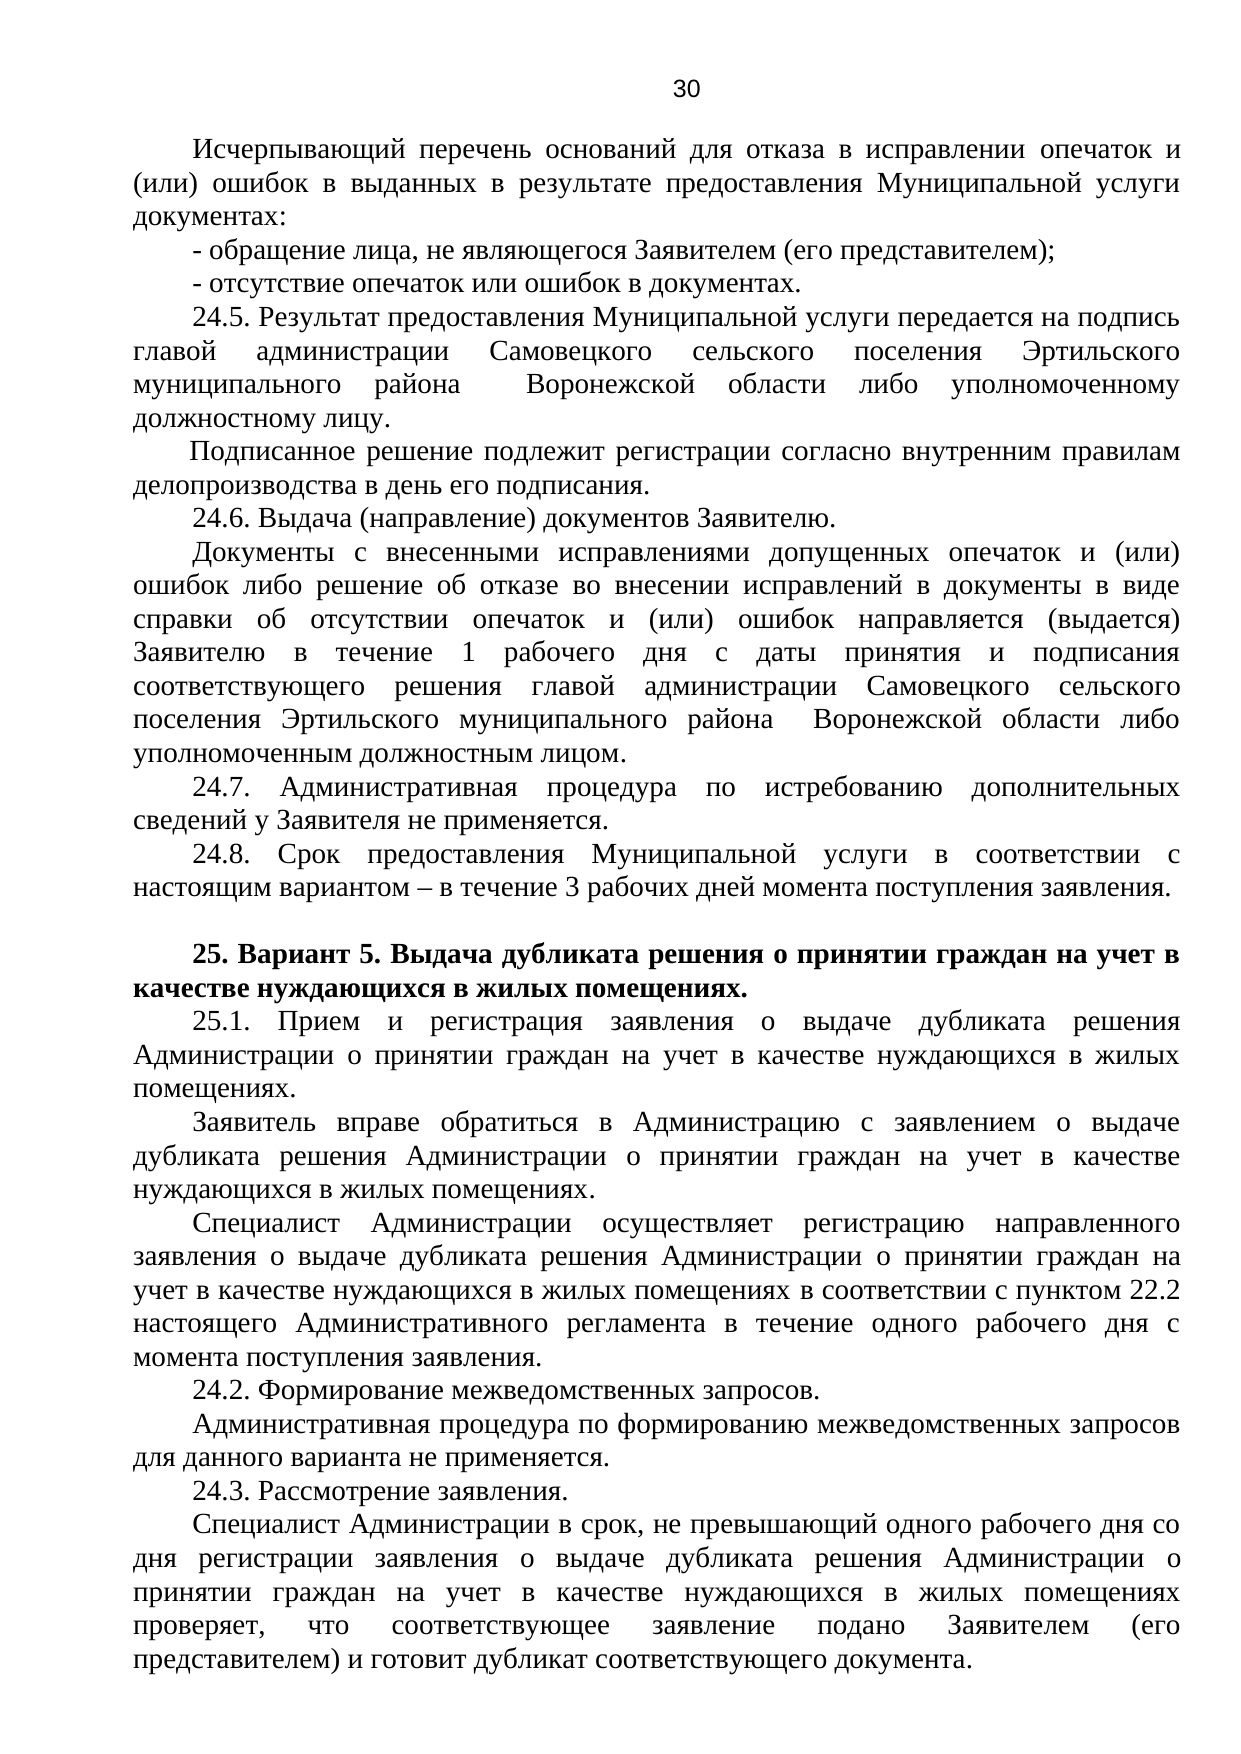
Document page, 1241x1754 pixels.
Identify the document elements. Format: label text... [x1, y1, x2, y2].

text Подписанное решение подлежит регистрации согласно внутренним правилам делопроизводства в день его подписания. [133, 433, 1181, 500]
text Исчерпывающий перечень оснований для отказа в исправлении опечаток и (или) ошибок в выданных в результате предоставления Муниципальной услуги документах: [133, 131, 1181, 232]
text Специалист Администрации в срок, не превышающий одного рабочего дня со дня регистрации заявления о выдаче дубликата решения Администрации о принятии граждан на учет в качестве нуждающихся в жилых помещениях проверяет, что соответствующее заявление подано Заявителем (его представителем) и готовит дубликат соответствующего документа. [133, 1507, 1181, 1674]
text - обращение лица, не являющегося Заявителем (его представителем); [133, 232, 1181, 266]
text Документы с внесенными исправлениями допущенных опечаток и (или) ошибок либо решение об отказе во внесении исправлений в документы в виде справки об отсутствии опечаток и (или) ошибок направляется (выдается) Заявителю в течение 1 рабочего дня с даты принятия и подписания соответствующего решения главой администрации Самовецкого сельского поселения Эртильского муниципального района Воронежской области либо уполномоченным должностным лицом. [133, 534, 1181, 769]
text 25. Вариант 5. Выдача дубликата решения о принятии граждан на учет в качестве нуждающихся в жилых помещениях. [133, 936, 1181, 1003]
text 24.3. Рассмотрение заявления. [133, 1473, 1181, 1507]
text - отсутствие опечаток или ошибок в документах. [133, 266, 1181, 299]
text 24.2. Формирование межведомственных запросов. [133, 1372, 1181, 1406]
text 25.1. Прием и регистрация заявления о выдаче дубликата решения Администрации о принятии граждан на учет в качестве нуждающихся в жилых помещениях. [133, 1003, 1181, 1104]
text Специалист Администрации осуществляет регистрацию направленного заявления о выдаче дубликата решения Администрации о принятии граждан на учет в качестве нуждающихся в жилых помещениях в соответствии с пунктом 22.2 настоящего Административного регламента в течение одного рабочего дня с момента поступления заявления. [133, 1205, 1181, 1372]
text Административная процедура по формированию межведомственных запросов для данного варианта не применяется. [133, 1406, 1181, 1473]
text 24.6. Выдача (направление) документов Заявителю. [133, 500, 1181, 534]
text 24.5. Результат предоставления Муниципальной услуги передается на подпись главой администрации Самовецкого сельского поселения Эртильского муниципального района Воронежской области либо уполномоченному должностному лицу. [133, 299, 1181, 433]
text 24.7. Административная процедура по истребованию дополнительных сведений у Заявителя не применяется. [133, 769, 1181, 836]
text Заявитель вправе обратиться в Администрацию с заявлением о выдаче дубликата решения Администрации о принятии граждан на учет в качестве нуждающихся в жилых помещениях. [133, 1104, 1181, 1205]
text 24.8. Срок предоставления Муниципальной услуги в соответствии с настоящим вариантом – в течение 3 рабочих дней момента поступления заявления. [133, 836, 1181, 903]
